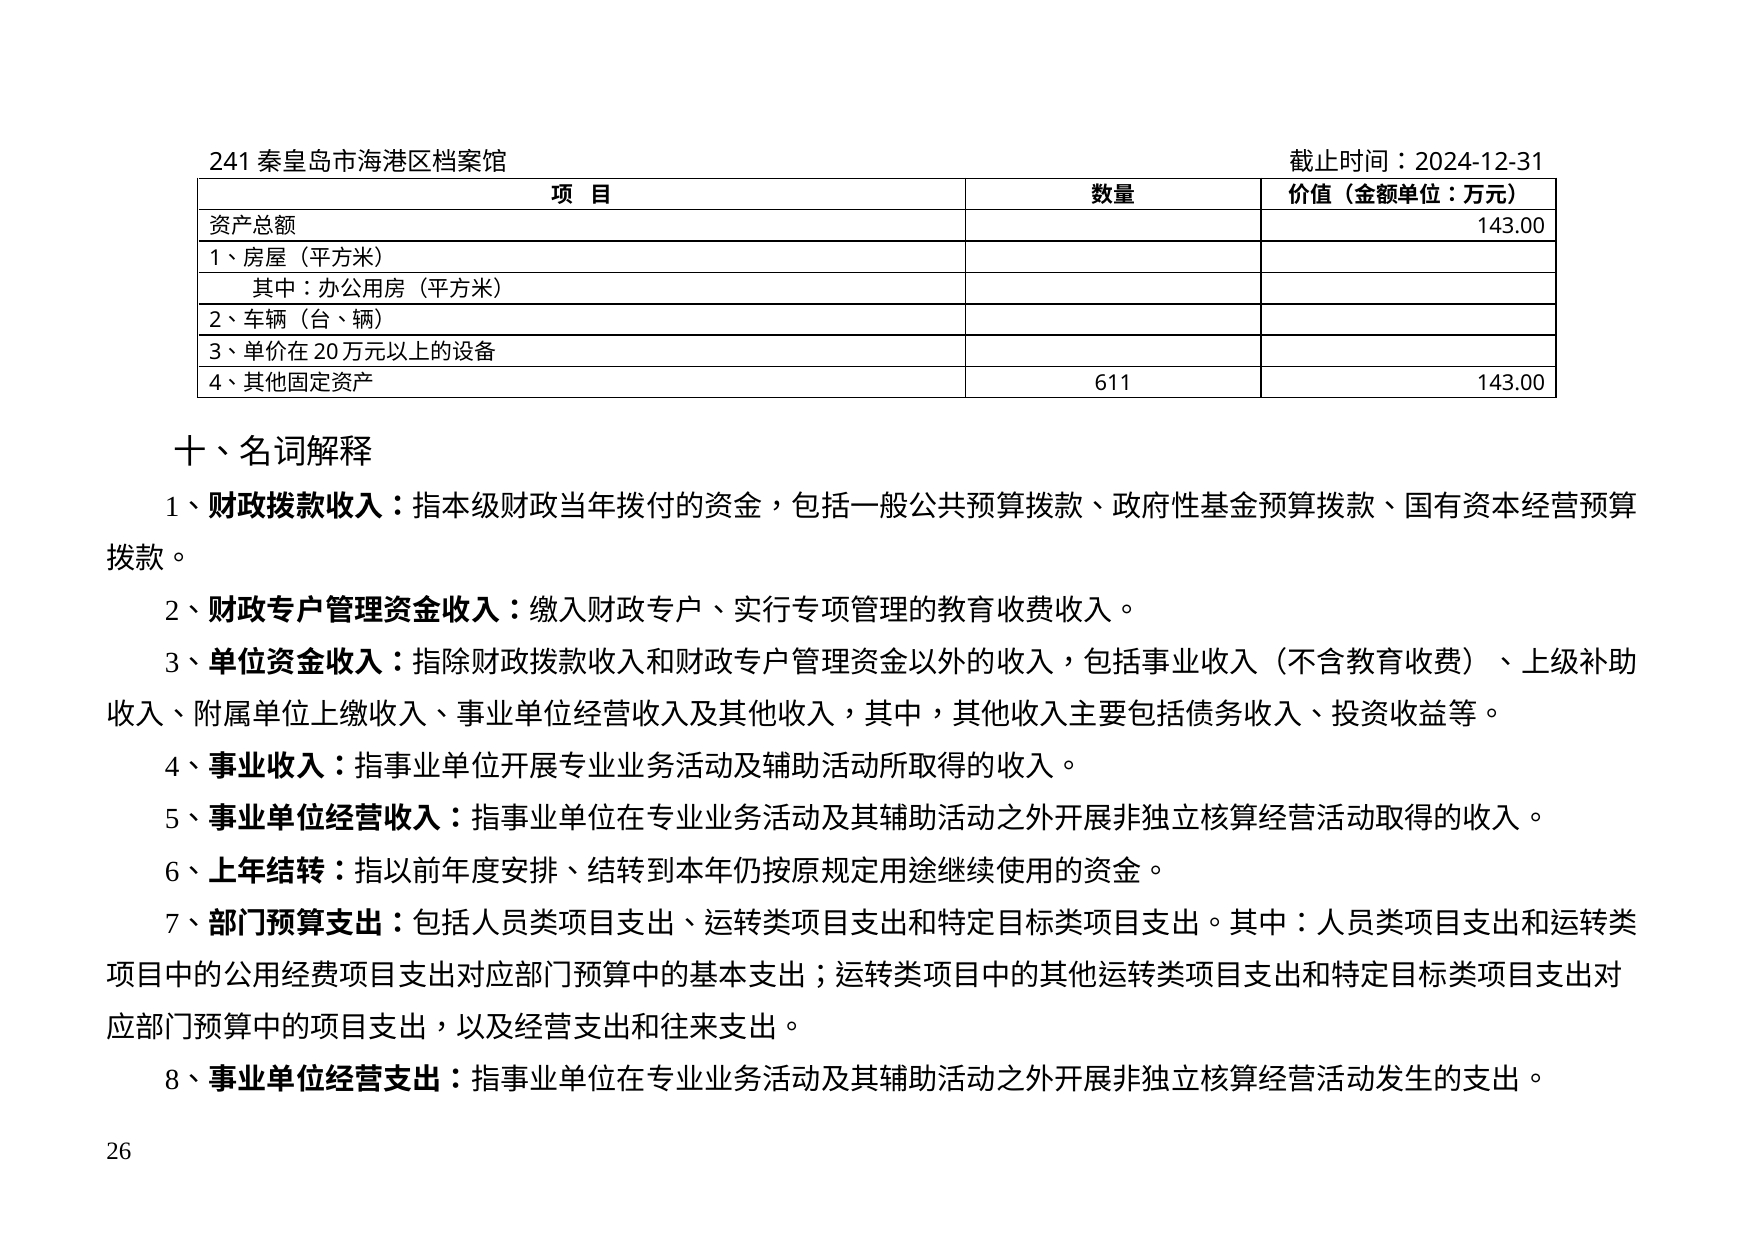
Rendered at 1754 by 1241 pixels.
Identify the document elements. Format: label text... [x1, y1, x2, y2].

table_cell 4、其他固定资产 [198, 367, 965, 397]
table_cell [1262, 273, 1555, 303]
text 1、财政拨款收入：指本级财政当年拨付的资金，包括一般公共预算拨款、政府性基金预算拨款、国有资本经营预算拨款。 [106, 475, 1648, 579]
table_cell 143.00 [1262, 367, 1555, 397]
table_cell 资产总额 [198, 210, 965, 240]
table_cell [966, 242, 1260, 271]
table_cell [1262, 242, 1555, 271]
text 4、事业收入：指事业单位开展专业业务活动及辅助活动所取得的收入。 [106, 735, 1648, 787]
table_cell 143.00 [1262, 210, 1555, 240]
table_cell [1262, 336, 1555, 366]
table_cell 2、车辆（台、辆） [198, 304, 965, 334]
table_header 241秦皇岛市海港区档案馆 [198, 143, 965, 177]
table_cell 611 [966, 367, 1260, 397]
text 8、事业单位经营支出：指事业单位在专业业务活动及其辅助活动之外开展非独立核算经营活动发生的支出。 [106, 1048, 1648, 1100]
table_cell 1、房屋（平方米） [198, 241, 965, 271]
text 6、上年结转：指以前年度安排、结转到本年仍按原规定用途继续使用的资金。 [106, 839, 1648, 891]
text 十、名词解释 [106, 428, 1648, 474]
table_cell [966, 273, 1260, 303]
table_header 截止时间：2024-12-31 [966, 143, 1555, 177]
text 2、财政专户管理资金收入：缴入财政专户、实行专项管理的教育收费收入。 [106, 579, 1648, 631]
table_cell 价值（金额单位：万元） [1262, 179, 1555, 209]
table_cell [1262, 305, 1555, 334]
table_cell [966, 336, 1260, 366]
table_cell 3、单价在20万元以上的设备 [198, 335, 965, 366]
table_cell 其中：办公用房（平方米） [198, 273, 965, 303]
text 3、单位资金收入：指除财政拨款收入和财政专户管理资金以外的收入，包括事业收入（不含教育收费）、上级补助收入、附属单位上缴收入、事业单位经营收入及其他收入，其中，其他收入主要包括债务收入、投资收益等。 [106, 631, 1648, 735]
text 5、事业单位经营收入：指事业单位在专业业务活动及其辅助活动之外开展非独立核算经营活动取得的收入。 [106, 787, 1648, 839]
table_cell [966, 305, 1260, 334]
table_cell 项 目 [198, 179, 965, 209]
text 7、部门预算支出：包括人员类项目支出、运转类项目支出和特定目标类项目支出。其中：人员类项目支出和运转类项目中的公用经费项目支出对应部门预算中的基本支出；运转类项目中的其他运转类项目支出和特定目标类项目支出对应部门预算中的项目支出，以及经营支出和往来支出。 [106, 891, 1648, 1048]
table_cell [966, 210, 1260, 240]
table_cell 数量 [966, 179, 1260, 209]
